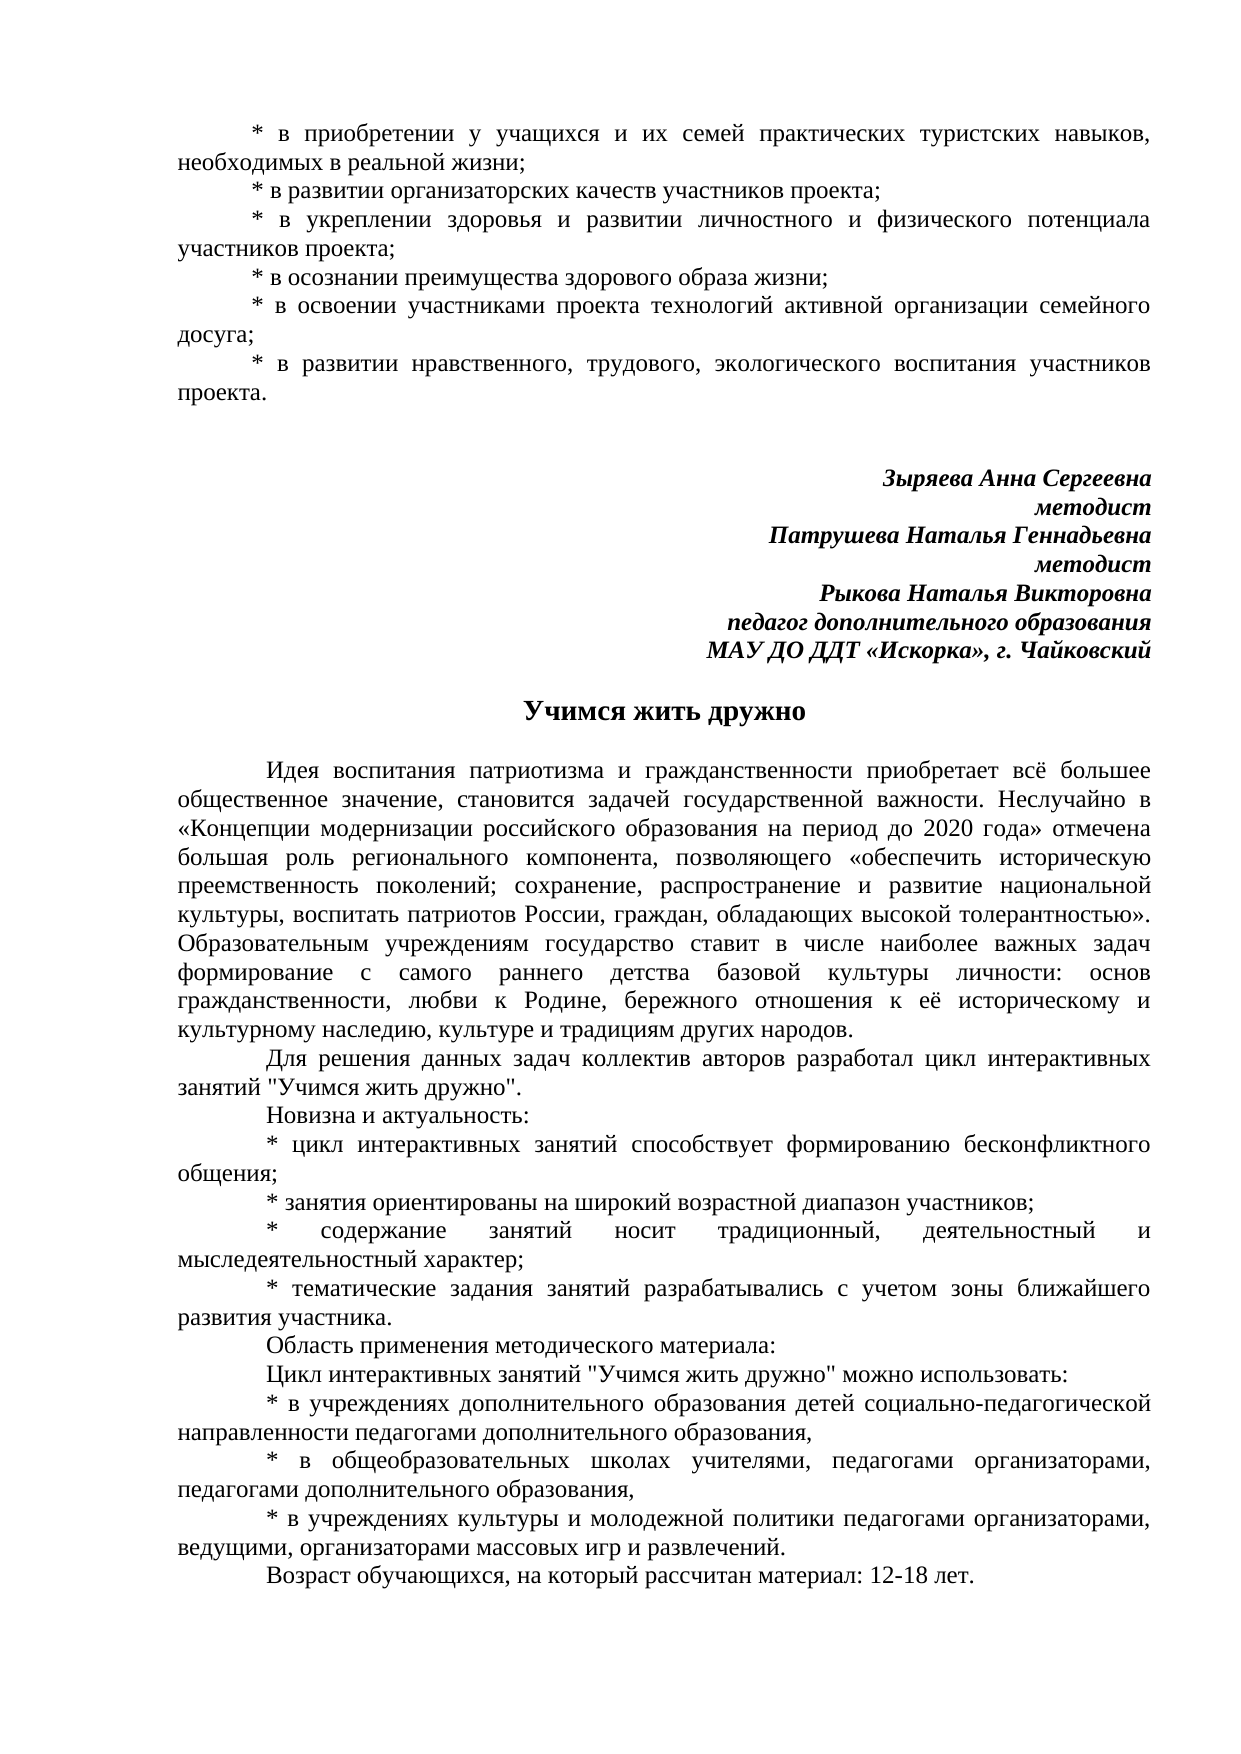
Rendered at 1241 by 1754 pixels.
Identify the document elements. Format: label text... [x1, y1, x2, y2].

text Новизна и актуальность: [177, 1100, 1152, 1129]
text * в развитии организаторских качеств участников проекта; [177, 176, 1152, 204]
text * в укреплении здоровья и развитии личностного и физического потенциала участников проекта; [177, 204, 1152, 262]
text Для решения данных задач коллектив авторов разработал цикл интерактивных занятий "Учимся жить дружно". [177, 1043, 1152, 1100]
text * в учреждениях культуры и молодежной политики педагогами организаторами, ведущими, организаторами массовых игр и развлечений. [177, 1503, 1152, 1560]
text * занятия ориентированы на широкий возрастной диапазон участников; [177, 1187, 1152, 1215]
text Область применения методического материала: [177, 1330, 1152, 1359]
text * в осознании преимущества здорового образа жизни; [177, 262, 1152, 291]
text Идея воспитания патриотизма и гражданственности приобретает всё большее общественное значение, становится задачей государственной важности. Неслучайно в «Концепции модернизации российского образования на период до 2020 года» отмечена большая роль регионального компонента, позволяющего «обеспечить историческую преемственность поколений; сохранение, распространение и развитие национальной культуры, воспитать патриотов России, граждан, обладающих высокой толерантностью». Образовательным учреждениям государство ставит в числе наиболее важных задач формирование с самого раннего детства базовой культуры личности: основ гражданственности, любви к Родине, бережного отношения к её историческому и культурному наследию, культуре и традициям других народов. [177, 755, 1152, 1043]
text методист [177, 492, 1152, 521]
text МАУ ДО ДДТ «Искорка», г. Чайковский [177, 636, 1152, 664]
text * в общеобразовательных школах учителями, педагогами организаторами, педагогами дополнительного образования, [177, 1445, 1152, 1503]
text Рыкова Наталья Викторовна [177, 578, 1152, 607]
text педагог дополнительного образования [177, 607, 1152, 636]
text Учимся жить дружно [177, 693, 1152, 727]
text Цикл интерактивных занятий "Учимся жить дружно" можно использовать: [177, 1359, 1152, 1388]
text * в развитии нравственного, трудового, экологического воспитания участников проекта. [177, 348, 1152, 406]
text Возраст обучающихся, на который рассчитан материал: 12-18 лет. [177, 1560, 1152, 1589]
text Зыряева Анна Сергеевна [177, 463, 1152, 492]
text Патрушева Наталья Геннадьевна [177, 521, 1152, 549]
text * тематические задания занятий разрабатывались с учетом зоны ближайшего развития участника. [177, 1273, 1152, 1330]
text * в освоении участниками проекта технологий активной организации семейного досуга; [177, 291, 1152, 348]
text * в учреждениях дополнительного образования детей социально-педагогической направленности педагогами дополнительного образования, [177, 1388, 1152, 1445]
text * в приобретении у учащихся и их семей практических туристских навыков, необходимых в реальной жизни; [177, 118, 1152, 176]
text * содержание занятий носит традиционный, деятельностный и мыследеятельностный характер; [177, 1215, 1152, 1273]
text методист [177, 549, 1152, 578]
text * цикл интерактивных занятий способствует формированию бесконфликтного общения; [177, 1129, 1152, 1187]
